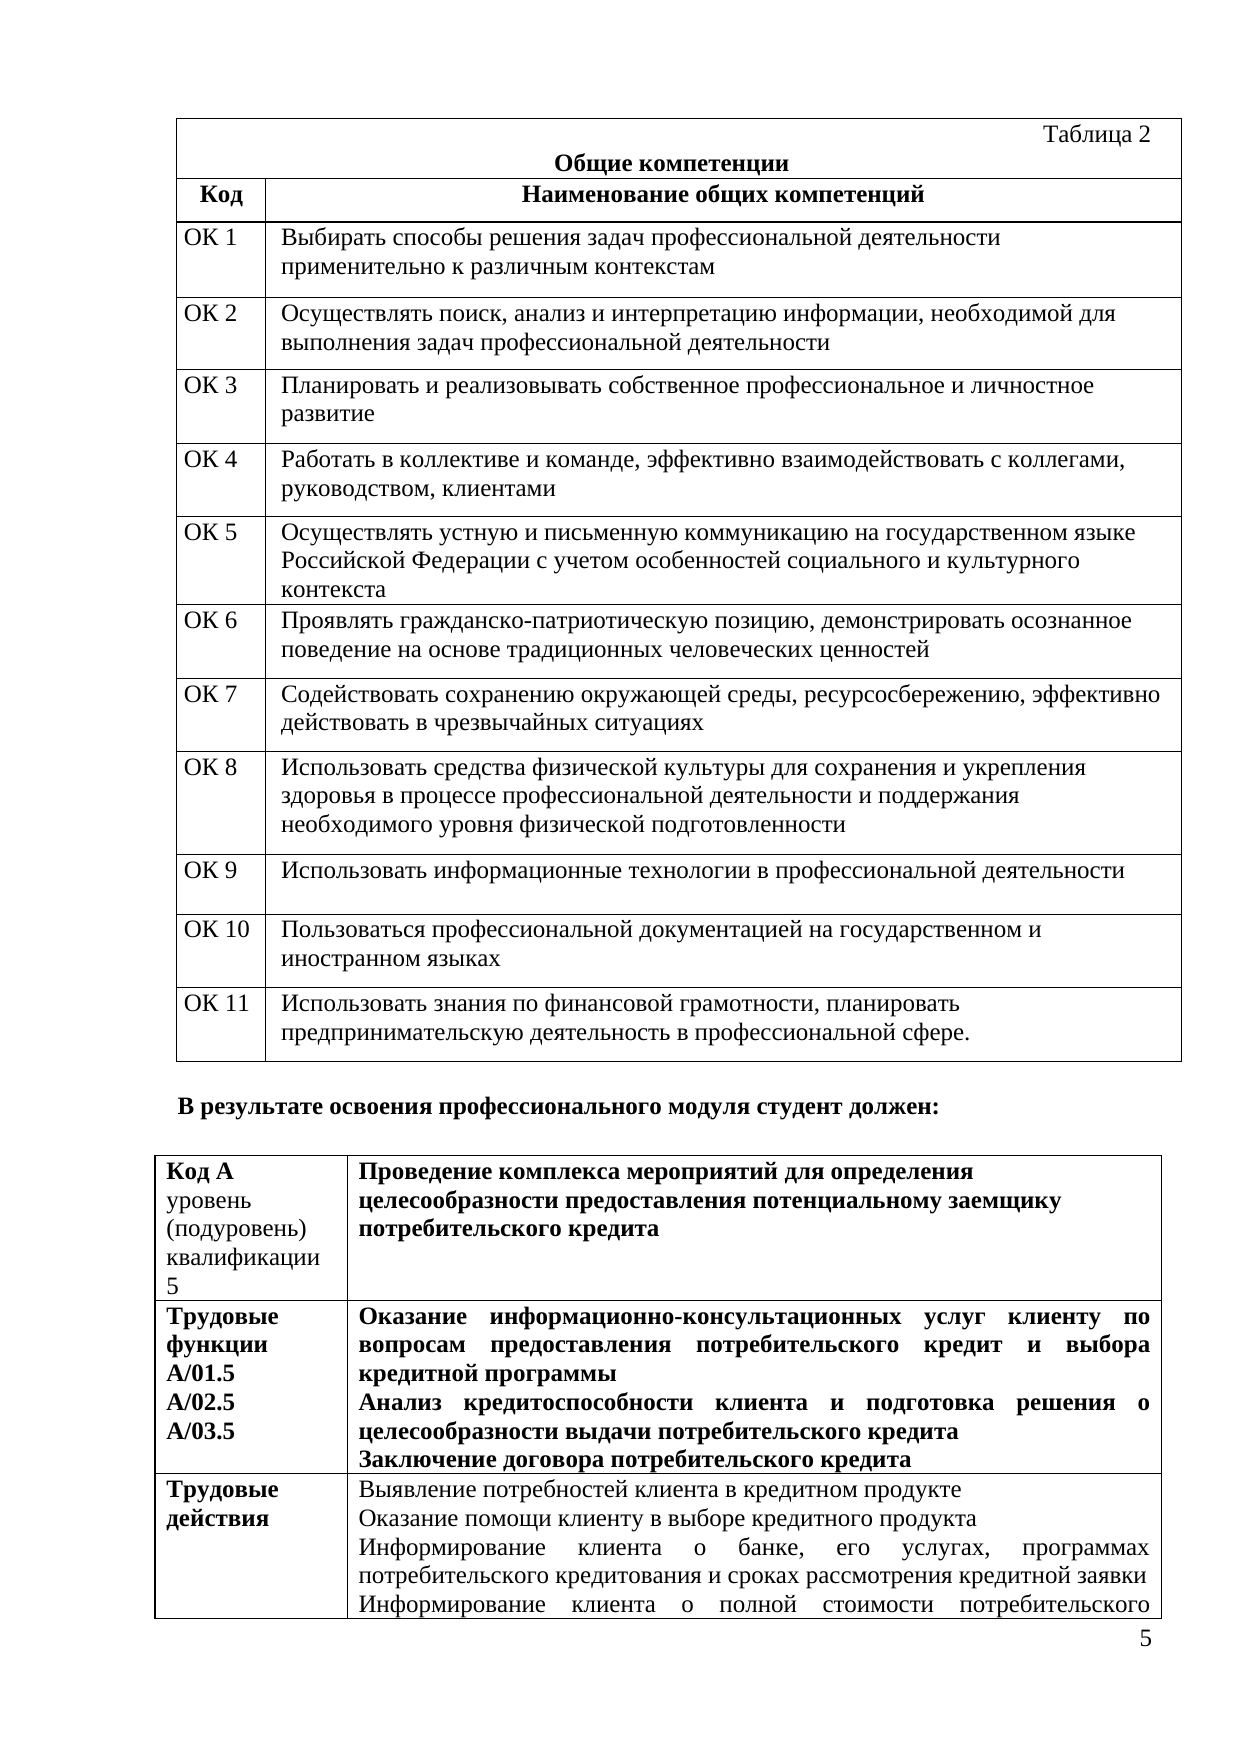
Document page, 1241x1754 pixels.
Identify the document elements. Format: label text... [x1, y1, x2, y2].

table_cell Наименование общих компетенций [266, 179, 1181, 221]
table_cell ОК 10 [177, 915, 265, 987]
table_cell Использовать средства физической культуры для сохранения и укрепления здоровья в процессе профессиональной деятельности и поддержания необходимого уровня физической подготовленности [266, 752, 1181, 854]
table_cell ОК 8 [177, 752, 265, 854]
table_cell ОК 6 [177, 605, 265, 678]
table_cell ОК 2 [177, 298, 265, 369]
table_header Код A уровень (подуровень) квалификации 5 [156, 1156, 347, 1300]
table_cell Выбирать способы решения задач профессиональной деятельности применительно к различным контекстам [266, 223, 1181, 297]
table_cell Работать в коллективе и команде, эффективно взаимодействовать с коллегами, руководством, клиентами [266, 444, 1181, 516]
table_cell ОК 1 [177, 223, 265, 297]
table_cell Использовать знания по финансовой грамотности, планировать предпринимательскую деятельность в профессиональной сфере. [266, 988, 1181, 1061]
table_cell Осуществлять поиск, анализ и интерпретацию информации, необходимой для выполнения задач профессиональной деятельности [266, 298, 1181, 369]
table_cell Таблица 2 Общие компетенции [177, 119, 1181, 178]
table_cell Оказание информационно-консультационных услуг клиенту по вопросам предоставления потребительского кредит и выбора кредитной программы Анализ кредитоспособности клиента и подготовка решения о целесообразности выдачи потребительского кредита Заключение договора потребительского кредита [348, 1301, 1161, 1473]
table_cell Использовать информационные технологии в профессиональной деятельности [266, 855, 1181, 913]
table_cell Содействовать сохранению окружающей среды, ресурсосбережению, эффективно действовать в чрезвычайных ситуациях [266, 679, 1181, 751]
table_cell ОК 3 [177, 370, 265, 443]
table_cell Планировать и реализовывать собственное профессиональное и личностное развитие [266, 370, 1181, 443]
table_cell Код [177, 179, 265, 221]
table_cell ОК 5 [177, 517, 265, 604]
table_cell ОК 4 [177, 444, 265, 516]
table_cell Пользоваться профессиональной документацией на государственном и иностранном языках [266, 915, 1181, 987]
table_cell Трудовые действия [156, 1474, 347, 1618]
table_cell Проявлять гражданско-патриотическую позицию, демонстрировать осознанное поведение на основе традиционных человеческих ценностей [266, 605, 1181, 678]
table_cell ОК 9 [177, 855, 265, 913]
table_cell Осуществлять устную и письменную коммуникацию на государственном языке Российской Федерации с учетом особенностей социального и культурного контекста [266, 517, 1181, 604]
text В результате освоения профессионального модуля студент должен: [177, 1091, 1152, 1120]
table_cell Трудовые функции A/01.5 A/02.5 A/03.5 [156, 1301, 347, 1473]
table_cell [348, 1474, 1161, 1618]
table_header Проведение комплекса мероприятий для определения целесообразности предоставления потенциальному заемщику потребительского кредита [348, 1156, 1161, 1300]
table_cell ОК 7 [177, 679, 265, 751]
table_cell ОК 11 [177, 988, 265, 1061]
